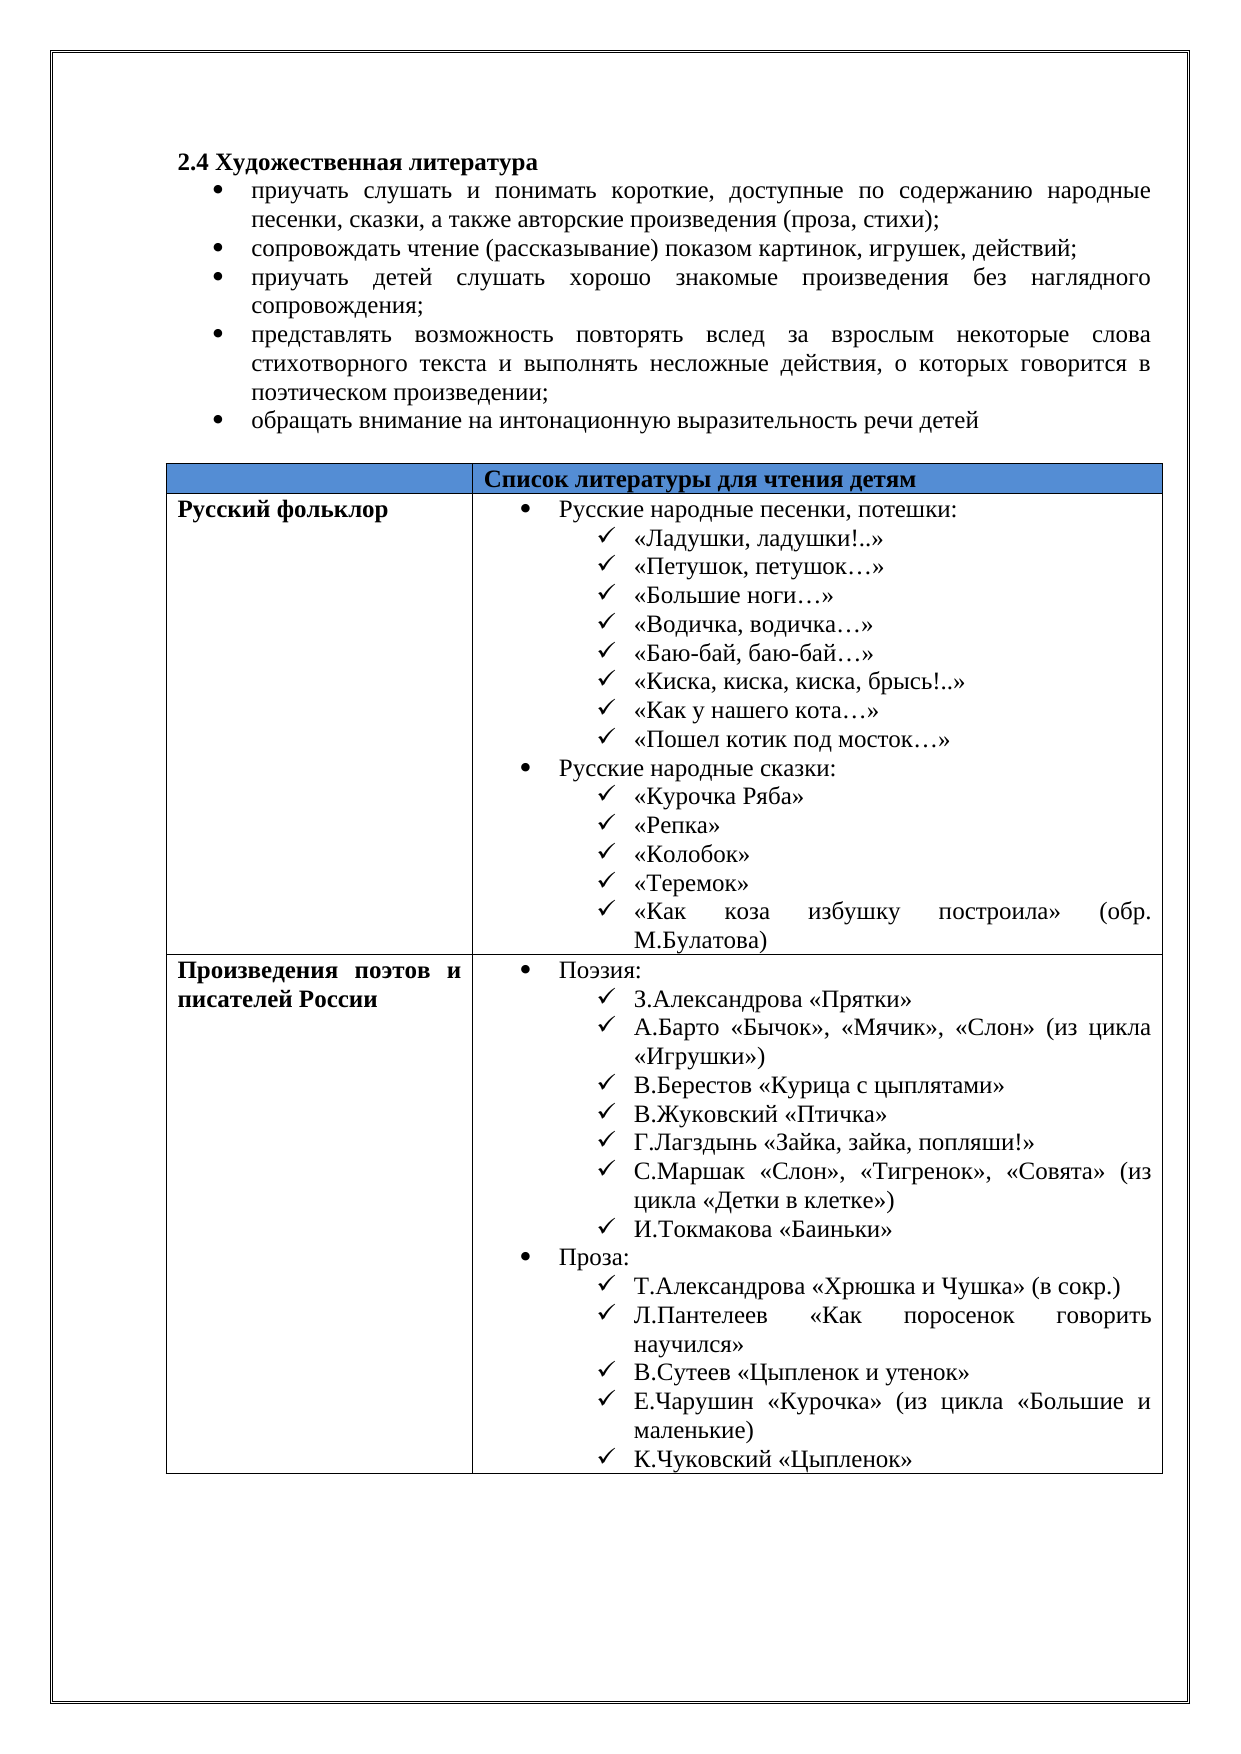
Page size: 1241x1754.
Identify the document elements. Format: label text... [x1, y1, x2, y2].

table_cell Произведения поэтов и писателей России [167, 955, 472, 1472]
table_cell Русские народные песенки, потешки: «Ладушки, ладушки!..» «Петушок, петушок…» «Большие ноги…» «Водичка, водичка…» «Баю-бай, баю-бай…» «Киска, киска, киска, брысь!..» «Как у нашего кота…» «Пошел котик под мосток…» Русские народные сказки: «Курочка Ряба» «Репка» «Колобок» «Теремок» «Как коза избушку построила» (обр. М.Булатова) [473, 494, 1162, 954]
list приучать детей слушать хорошо знакомые произведения без наглядного сопровождения; [213, 262, 1152, 319]
table_cell Поэзия: З.Александрова «Прятки» А.Барто «Бычок», «Мячик», «Слон» (из цикла «Игрушки») В.Берестов «Курица с цыплятами» В.Жуковский «Птичка» Г.Лагздынь «Зайка, зайка, попляши!» С.Маршак «Слон», «Тигренок», «Совята» (из цикла «Детки в клетке») И.Токмакова «Баиньки» Проза: Т.Александрова «Хрюшка и Чушка» (в сокр.) Л.Пантелеев «Как поросенок говорить научился» В.Сутеев «Цыпленок и утенок» Е.Чарушин «Курочка» (из цикла «Большие и маленькие) К.Чуковский «Цыпленок» [473, 955, 1162, 1472]
list обращать внимание на интонационную выразительность речи детей [213, 406, 1152, 434]
table_cell Русский фольклор [167, 494, 472, 954]
list сопровождать чтение (рассказывание) показом картинок, игрушек, действий; [213, 233, 1152, 262]
table_header [167, 464, 472, 493]
text 2.4 Художественная литература [177, 147, 1152, 176]
list приучать слушать и понимать короткие, доступные по содержанию народные песенки, сказки, а также авторские произведения (проза, стихи); [213, 176, 1152, 233]
list представлять возможность повторять вслед за взрослым некоторые слова стихотворного текста и выполнять несложные действия, о которых говорится в поэтическом произведении; [213, 319, 1152, 406]
table_header Список литературы для чтения детям [473, 464, 1162, 493]
